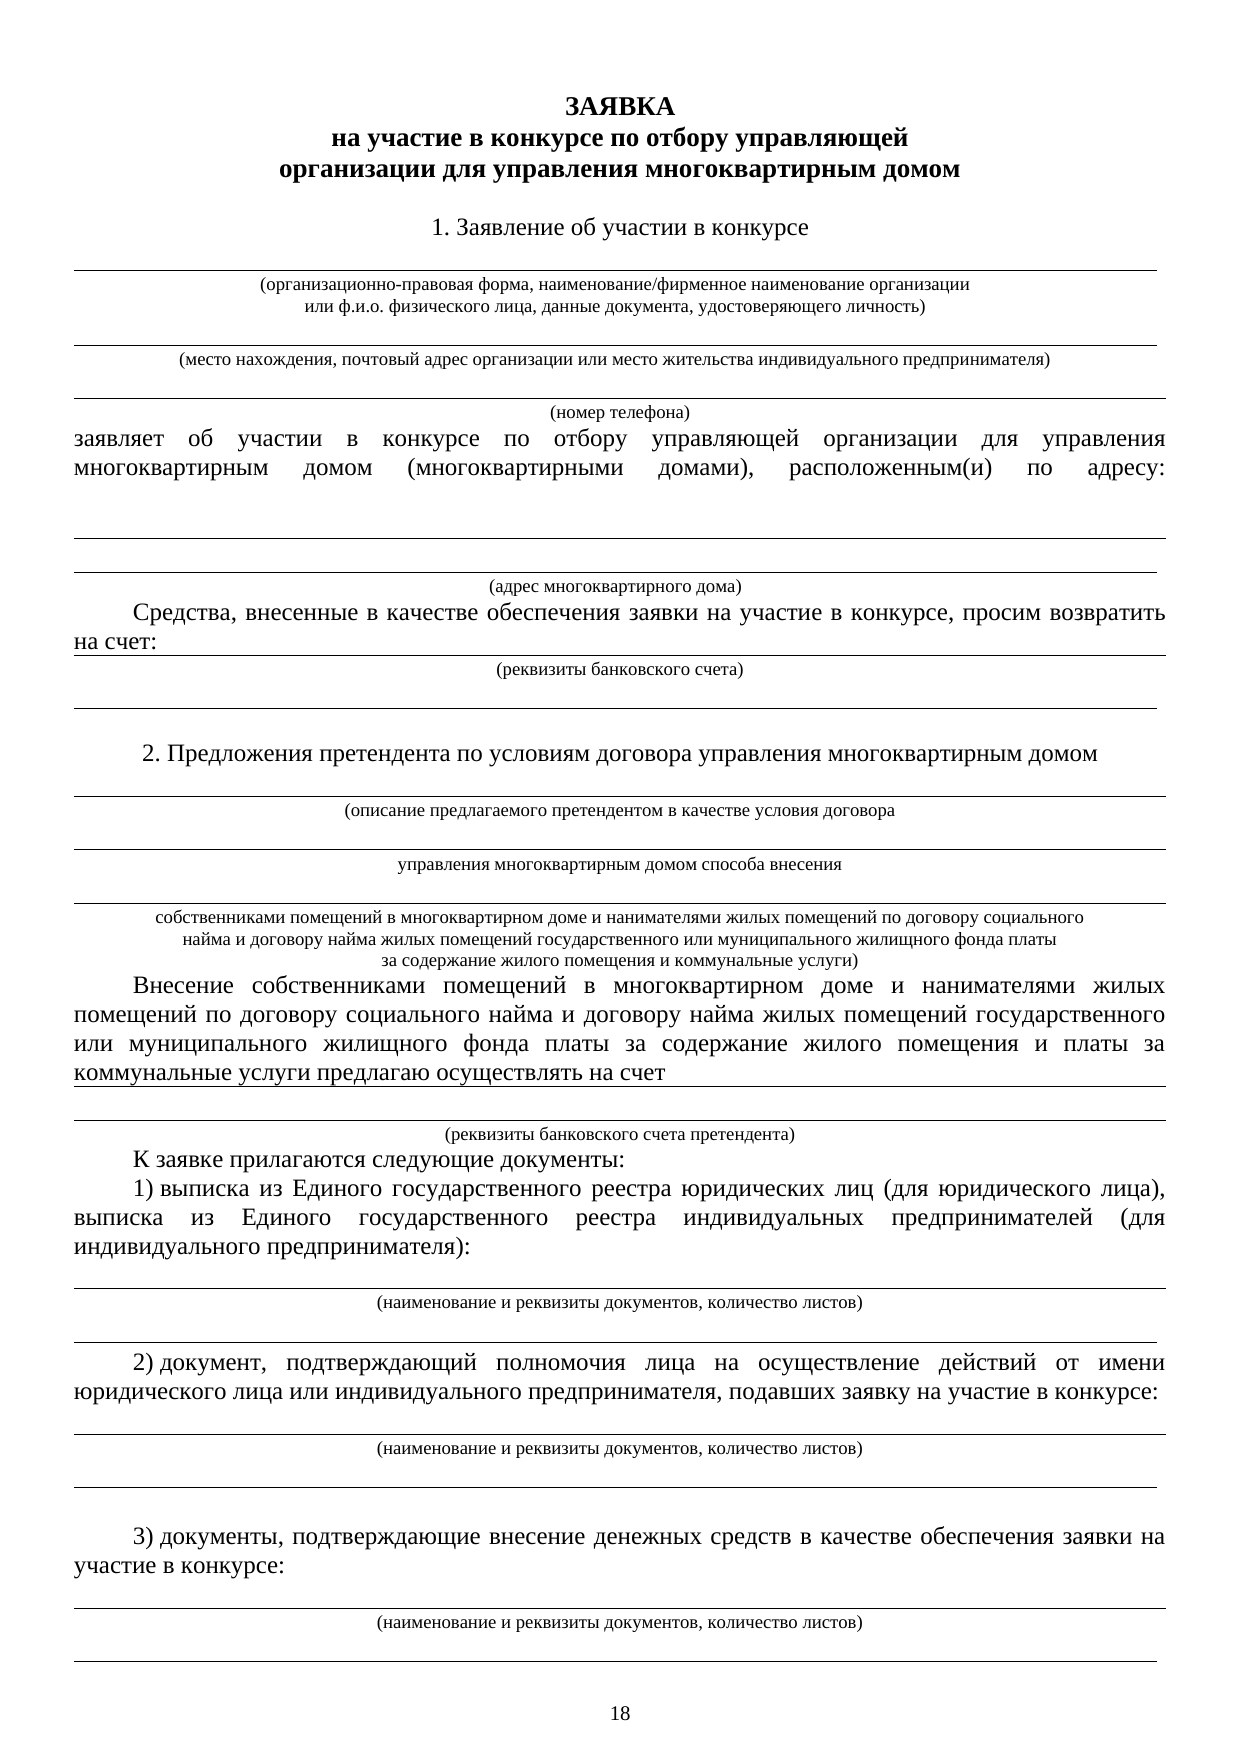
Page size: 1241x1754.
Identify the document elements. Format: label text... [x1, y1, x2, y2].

text (адрес многоквартирного дома) [74, 573, 1157, 597]
text 2) документ, подтверждающий полномочия лица на осуществление действий от имени юридического лица или индивидуального предпринимателя, подавших заявку на участие в конкурсе: [74, 1347, 1166, 1405]
text (реквизиты банковского счета претендента) [74, 1121, 1166, 1144]
text на участие в конкурсе по отбору управляющей организации для управления многоквартирным домом [74, 121, 1166, 184]
text собственниками помещений в многоквартирном доме и нанимателями жилых помещений по договору социального найма и договору найма жилых помещений государственного или муниципального жилищного фонда платы за содержание жилого помещения и коммунальные услуги) [74, 904, 1166, 971]
text (описание предлагаемого претендентом в качестве условия договора [74, 797, 1166, 821]
text (реквизиты банковского счета) [74, 656, 1166, 679]
text ЗАЯВКА [74, 90, 1166, 121]
text 3) документы, подтверждающие внесение денежных средств в качестве обеспечения заявки на участие в конкурсе: [74, 1521, 1166, 1579]
text Внесение собственниками помещений в многоквартирном доме и нанимателями жилых помещений по договору социального найма и договору найма жилых помещений государственного или муниципального жилищного фонда платы за содержание жилого помещения и платы за коммунальные услуги предлагаю осуществлять на счет [74, 971, 1166, 1086]
text К заявке прилагаются следующие документы: [74, 1144, 1166, 1173]
text (наименование и реквизиты документов, количество листов) [74, 1435, 1166, 1458]
text (наименование и реквизиты документов, количество листов) [74, 1289, 1166, 1313]
text (наименование и реквизиты документов, количество листов) [74, 1609, 1166, 1632]
text Средства, внесенные в качестве обеспечения заявки на участие в конкурсе, просим возвратить на счет: [74, 597, 1166, 654]
text 1) выписка из Единого государственного реестра юридических лиц (для юридического лица), выписка из Единого государственного реестра индивидуальных предпринимателей (для индивидуального предпринимателя): [74, 1173, 1166, 1259]
text (организационно-правовая форма, наименование/фирменное наименование организации или ф.и.о. физического лица, данные документа, удостоверяющего личность) [74, 271, 1157, 316]
text 1. Заявление об участии в конкурсе [74, 212, 1166, 241]
text (номер телефона) [74, 399, 1166, 423]
text управления многоквартирным домом способа внесения [74, 850, 1166, 874]
text 2. Предложения претендента по условиям договора управления многоквартирным домом [74, 738, 1166, 767]
text заявляет об участии в конкурсе по отбору управляющей организации для управления многоквартирным домом (многоквартирными домами), расположенным(и) по адресу: [74, 423, 1166, 509]
text (место нахождения, почтовый адрес организации или место жительства индивидуального предпринимателя) [74, 346, 1157, 369]
